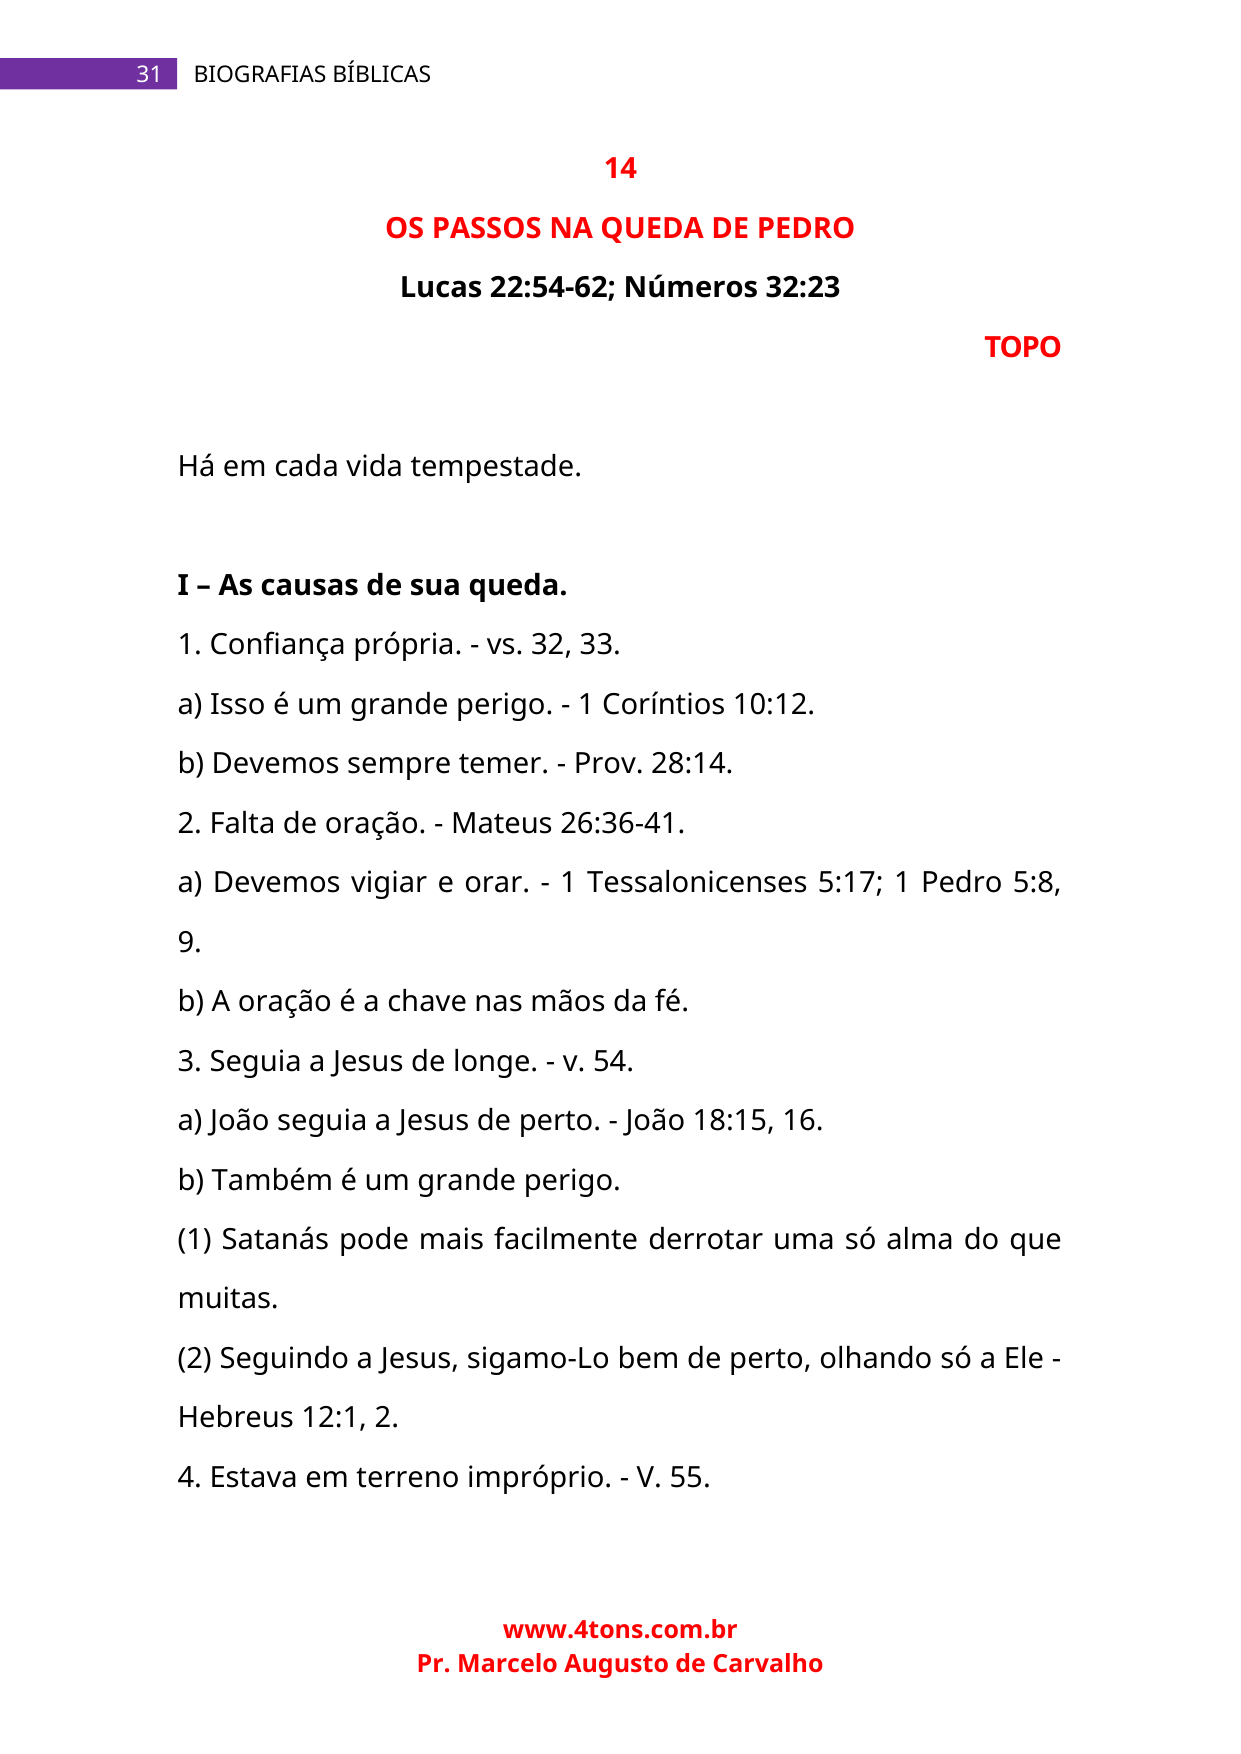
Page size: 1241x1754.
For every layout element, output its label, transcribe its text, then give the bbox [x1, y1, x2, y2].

text b) Devemos . - Prov. 28:14. [177, 742, 1063, 782]
text 1. . - vs. 32, 33. [177, 623, 1063, 663]
text OS NA DE PEDRO [177, 207, 1063, 247]
text I – As de . [177, 564, 1063, 604]
text 4. Estava . - V. 55. [177, 1456, 1063, 1496]
text a) João seguia a Jesus de . - João 18:15, 16. [177, 1099, 1063, 1139]
text 3. Seguia a Jesus de . - v. 54. [177, 1040, 1063, 1079]
text (2) Seguindo a Jesus, sigamo-Lo de , olhando a - Hebreus 12:1, 2. [177, 1337, 1063, 1436]
text 14 [177, 148, 1063, 187]
text a) é . - 1 Coríntios 10:12. [177, 683, 1063, 723]
text Lucas 22:54-62; Números 32:23 [177, 267, 1063, 306]
title TOPO [177, 326, 1063, 366]
text (1) Satanás pode facilmente uma do muitas. [177, 1218, 1063, 1317]
text b) A é a nas da . [177, 980, 1063, 1020]
text b) é . [177, 1159, 1063, 1198]
text a) Devemos e . - 1 Tessalonicenses 5:17; 1 Pedro 5:8, 9. [177, 861, 1063, 961]
text Há . [177, 445, 1063, 485]
text 2. de . - Mateus 26:36-41. [177, 802, 1063, 842]
